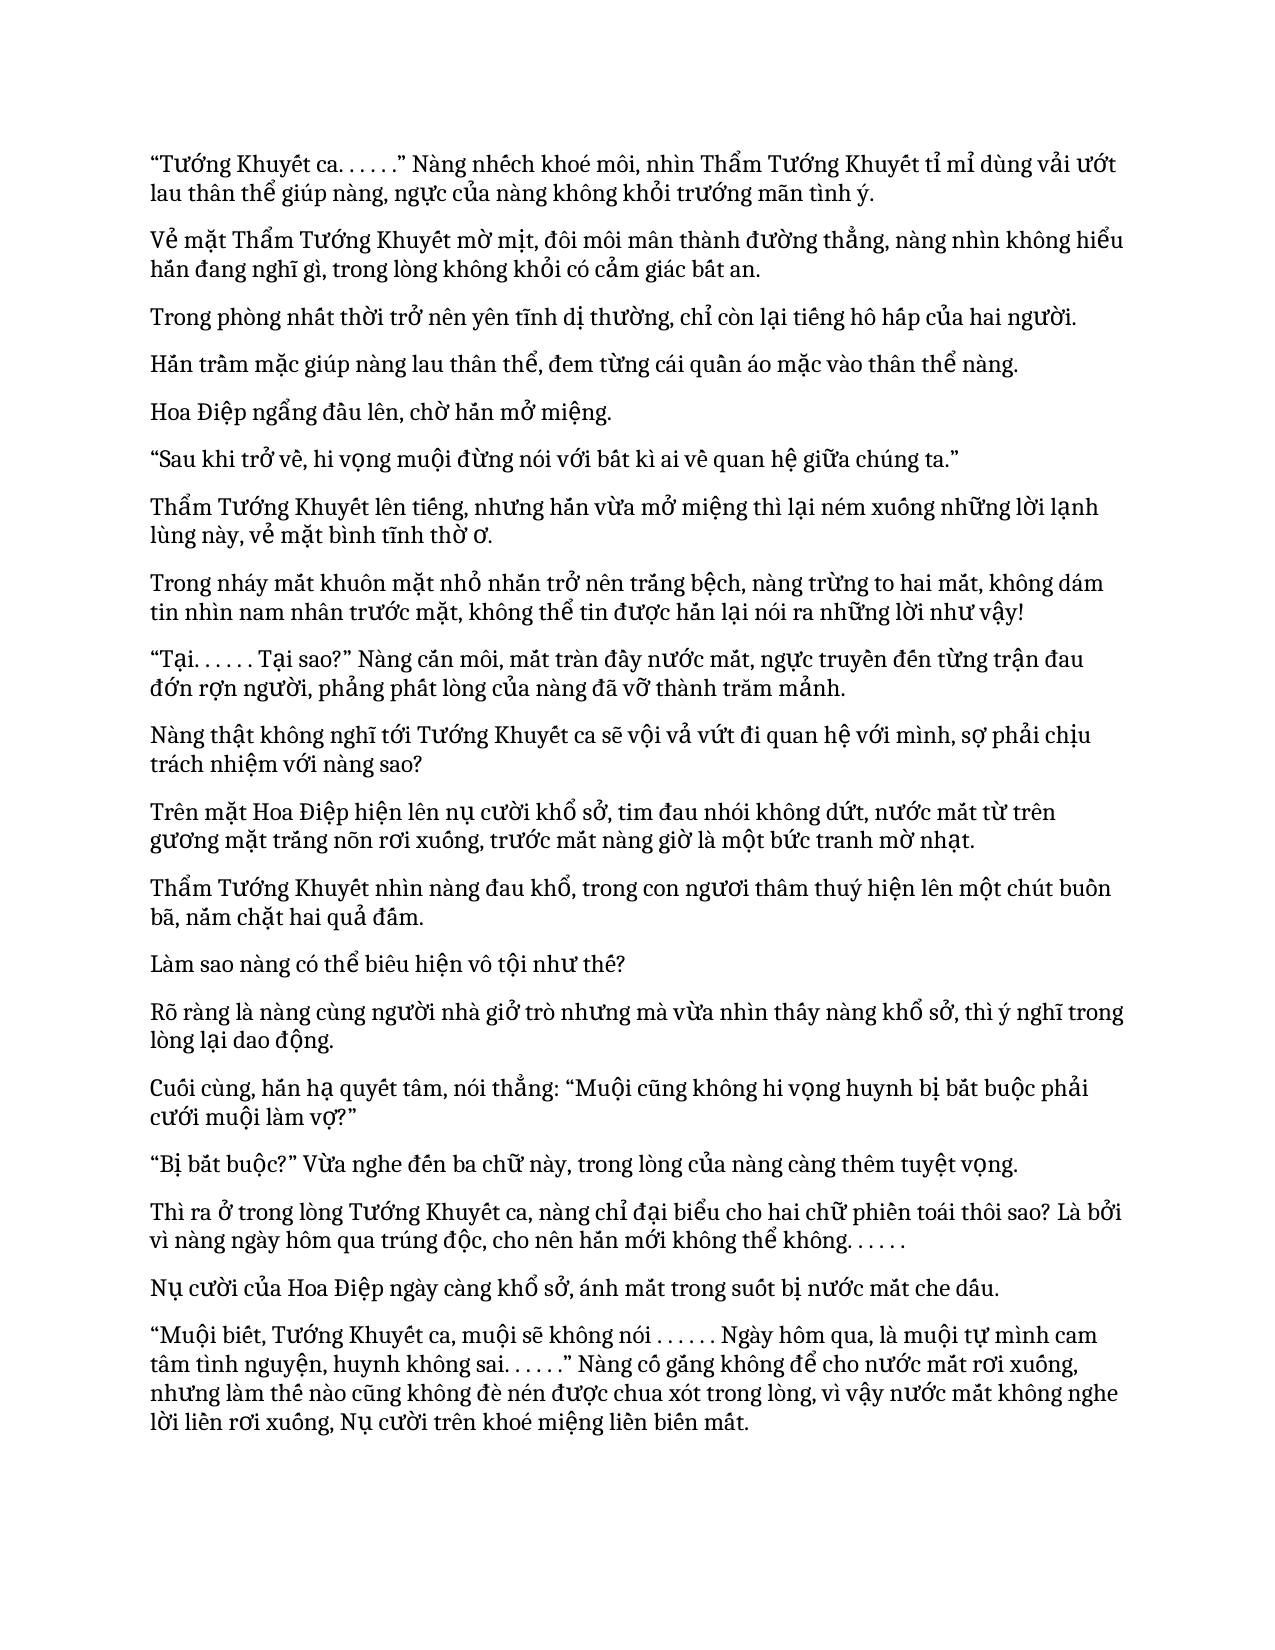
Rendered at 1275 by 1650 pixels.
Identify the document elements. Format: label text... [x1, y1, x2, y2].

text Thẩm Tướng Khuyết nhìn nàng đau khổ, trong con ngươi thâm thuý hiện lên một chút buồn bã, nắm chặt hai quả đấm. [150, 874, 1125, 931]
text Trên mặt Hoa Điệp hiện lên nụ cười khổ sở, tim đau nhói không dứt, nước mắt từ trên gương mặt trắng nõn rơi xuống, trước mắt nàng giờ là một bức tranh mờ nhạt. [150, 797, 1125, 855]
text Cuối cùng, hắn hạ quyết tâm, nói thẳng: “Muội cũng không hi vọng huynh bị bắt buộc phải cưới muội làm vợ?” [150, 1074, 1125, 1131]
text “Muội biết, Tướng Khuyết ca, muội sẽ không nói . . . . . . Ngày hôm qua, là muội tự mình cam tâm tình nguyện, huynh không sai. . . . . .” Nàng cố gắng không để cho nước mắt rơi xuống, nhưng làm thế nào cũng không đè nén được chua xót trong lòng, vì vậy nước mắt không nghe lời liền rơi xuống, Nụ cười trên khoé miệng liền biến mất. [150, 1321, 1125, 1436]
text Trong nháy mắt khuôn mặt nhỏ nhắn trở nên trắng bệch, nàng trừng to hai mắt, không dám tin nhìn nam nhân trước mặt, không thể tin được hắn lại nói ra những lời như vậy! [150, 569, 1125, 626]
text “Tướng Khuyết ca. . . . . .” Nàng nhếch khoé môi, nhìn Thẩm Tướng Khuyết tỉ mỉ dùng vải ướt lau thân thể giúp nàng, ngực của nàng không khỏi trướng mãn tình ý. [150, 150, 1125, 207]
text Nụ cười của Hoa Điệp ngày càng khổ sở, ánh mắt trong suốt bị nước mắt che dấu. [150, 1274, 1125, 1302]
text Nàng thật không nghĩ tới Tướng Khuyết ca sẽ vội vả vứt đi quan hệ với mình, sợ phải chịu trách nhiệm với nàng sao? [150, 721, 1125, 779]
text “Bị bắt buộc?” Vừa nghe đến ba chữ này, trong lòng của nàng càng thêm tuyệt vọng. [150, 1150, 1125, 1179]
text “Tại. . . . . . Tại sao?” Nàng cắn môi, mắt tràn đầy nước mắt, ngực truyền đến từng trận đau đớn rợn người, phảng phất lòng của nàng đã vỡ thành trăm mảnh. [150, 645, 1125, 702]
text Vẻ mặt Thẩm Tướng Khuyết mờ mịt, đôi môi mân thành đường thẳng, nàng nhìn không hiểu hắn đang nghĩ gì, trong lòng không khỏi có cảm giác bất an. [150, 226, 1125, 284]
text Thì ra ở trong lòng Tướng Khuyết ca, nàng chỉ đại biểu cho hai chữ phiền toái thôi sao? Là bởi vì nàng ngày hôm qua trúng độc, cho nên hắn mới không thể không. . . . . . [150, 1197, 1125, 1255]
text Thẩm Tướng Khuyết lên tiếng, nhưng hắn vừa mở miệng thì lại ném xuống những lời lạnh lùng này, vẻ mặt bình tĩnh thờ ơ. [150, 492, 1125, 550]
text Hắn trầm mặc giúp nàng lau thân thể, đem từng cái quần áo mặc vào thân thể nàng. [150, 350, 1125, 379]
text Rõ ràng là nàng cùng người nhà giở trò nhưng mà vừa nhìn thấy nàng khổ sở, thì ý nghĩ trong lòng lại dao động. [150, 997, 1125, 1055]
text “Sau khi trở về, hi vọng muội đừng nói với bất kì ai về quan hệ giữa chúng ta.” [150, 445, 1125, 474]
text Trong phòng nhất thời trở nên yên tĩnh dị thường, chỉ còn lại tiếng hô hấp của hai người. [150, 302, 1125, 331]
text Làm sao nàng có thể biêu hiện vô tội như thế? [150, 950, 1125, 979]
text Hoa Điệp ngẩng đầu lên, chờ hắn mở miệng. [150, 397, 1125, 426]
